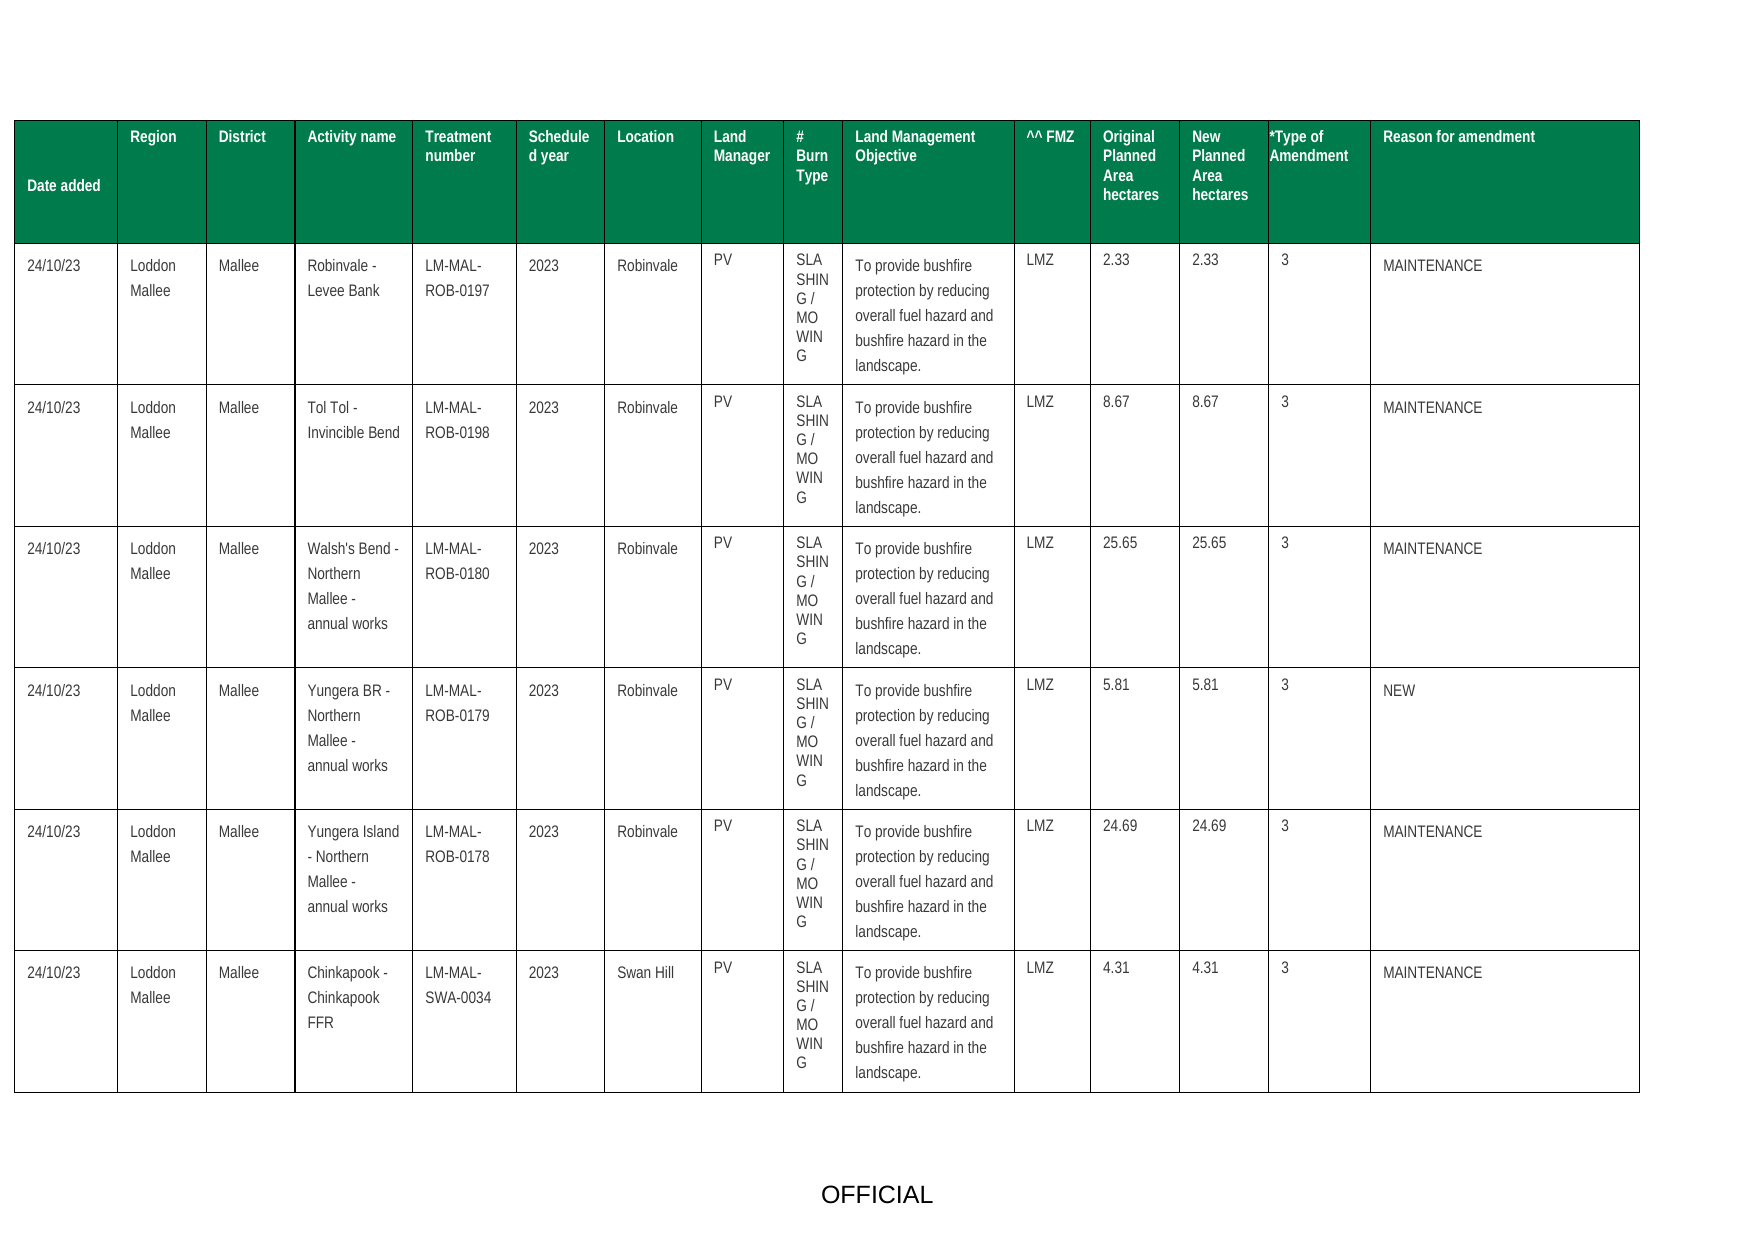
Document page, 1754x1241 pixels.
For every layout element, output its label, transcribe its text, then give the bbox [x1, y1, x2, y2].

table_cell LMZ [1015, 810, 1090, 950]
table_cell Robinvale [605, 385, 701, 526]
table_cell Loddon Mallee [118, 527, 206, 667]
table_cell 24/10/23 [15, 668, 117, 809]
table_cell 8.67 [1180, 385, 1268, 526]
table_cell 5.81 [1091, 668, 1179, 809]
table_cell PV [702, 668, 783, 809]
table_cell LMZ [1015, 668, 1090, 809]
table_header New Planned Area hectares [1180, 121, 1268, 243]
table_cell Chinkapook - Chinkapook FFR [296, 951, 412, 1092]
table_cell SLASHING / MOWING [784, 527, 842, 667]
table_cell 24/10/23 [15, 385, 117, 526]
table_cell Robinvale [605, 527, 701, 667]
table_cell 2023 [517, 385, 604, 526]
table_cell 3 [1269, 527, 1370, 667]
table_cell 2023 [517, 668, 604, 809]
table_header Region [118, 121, 206, 243]
table_cell PV [702, 244, 783, 384]
table_cell Mallee [207, 385, 294, 526]
table_cell 4.31 [1091, 951, 1179, 1092]
table_cell MAINTENANCE [1371, 244, 1639, 384]
table_cell 24/10/23 [15, 244, 117, 384]
table_cell Yungera BR - Northern Mallee - annual works [296, 668, 412, 809]
table_cell 2023 [517, 244, 604, 384]
table_header Land Manager [702, 121, 783, 243]
table_cell NEW [1371, 668, 1639, 809]
table_cell Loddon Mallee [118, 810, 206, 950]
table_header ^^ FMZ [1015, 121, 1090, 243]
table_cell LM-MAL-ROB-0198 [413, 385, 516, 526]
table_cell To provide bushfire protection by reducing overall fuel hazard and bushfire hazard in the landscape. [843, 244, 1014, 384]
table_cell Loddon Mallee [118, 951, 206, 1092]
table_cell LMZ [1015, 244, 1090, 384]
table_cell 24/10/23 [15, 951, 117, 1092]
table_cell 3 [1269, 951, 1370, 1092]
table_cell To provide bushfire protection by reducing overall fuel hazard and bushfire hazard in the landscape. [843, 385, 1014, 526]
table_cell SLASHING / MOWING [784, 244, 842, 384]
table_header District [207, 121, 294, 243]
table_cell Tol Tol - Invincible Bend [296, 385, 412, 526]
table_cell 24.69 [1180, 810, 1268, 950]
table_cell Robinvale [605, 668, 701, 809]
table_header Activity name [296, 121, 412, 243]
table_cell To provide bushfire protection by reducing overall fuel hazard and bushfire hazard in the landscape. [843, 668, 1014, 809]
table_header Date added [15, 121, 117, 243]
table_cell MAINTENANCE [1371, 527, 1639, 667]
table_cell 3 [1269, 668, 1370, 809]
table_cell MAINTENANCE [1371, 951, 1639, 1092]
table_cell 24/10/23 [15, 810, 117, 950]
table_cell PV [702, 385, 783, 526]
table_cell Mallee [207, 668, 294, 809]
table_cell Mallee [207, 951, 294, 1092]
table_cell SLASHING / MOWING [784, 385, 842, 526]
table_cell Loddon Mallee [118, 385, 206, 526]
table_cell 2.33 [1180, 244, 1268, 384]
table_cell LM-MAL-ROB-0179 [413, 668, 516, 809]
table_header Land Management Objective [843, 121, 1014, 243]
table_cell PV [702, 951, 783, 1092]
table_cell Walsh's Bend - Northern Mallee - annual works [296, 527, 412, 667]
table_cell 25.65 [1091, 527, 1179, 667]
table_cell LMZ [1015, 951, 1090, 1092]
table_cell To provide bushfire protection by reducing overall fuel hazard and bushfire hazard in the landscape. [843, 951, 1014, 1092]
table_cell Robinvale [605, 244, 701, 384]
table_header Original Planned Area hectares [1091, 121, 1179, 243]
table_cell SLASHING / MOWING [784, 668, 842, 809]
table_cell Robinvale - Levee Bank [296, 244, 412, 384]
table_cell Mallee [207, 810, 294, 950]
table_cell 24/10/23 [15, 527, 117, 667]
table_cell LMZ [1015, 527, 1090, 667]
table_cell MAINTENANCE [1371, 810, 1639, 950]
table_cell Loddon Mallee [118, 244, 206, 384]
table_cell 8.67 [1091, 385, 1179, 526]
table_cell LM-MAL-ROB-0178 [413, 810, 516, 950]
table_cell Yungera Island - Northern Mallee - annual works [296, 810, 412, 950]
table_cell Mallee [207, 527, 294, 667]
table_header # Burn Type [784, 121, 842, 243]
table_cell To provide bushfire protection by reducing overall fuel hazard and bushfire hazard in the landscape. [843, 527, 1014, 667]
table_cell 25.65 [1180, 527, 1268, 667]
table_cell LM-MAL-ROB-0197 [413, 244, 516, 384]
table_cell LM-MAL-ROB-0180 [413, 527, 516, 667]
table_cell 3 [1269, 810, 1370, 950]
table_cell LM-MAL-SWA-0034 [413, 951, 516, 1092]
table_cell SLASHING / MOWING [784, 951, 842, 1092]
table_cell Swan Hill [605, 951, 701, 1092]
table_cell 3 [1269, 385, 1370, 526]
table_header Location [605, 121, 701, 243]
table_header Treatment number [413, 121, 516, 243]
table_cell Loddon Mallee [118, 668, 206, 809]
table_cell Mallee [207, 244, 294, 384]
table_cell Robinvale [605, 810, 701, 950]
table_cell 2.33 [1091, 244, 1179, 384]
table_cell LMZ [1015, 385, 1090, 526]
table_header *Type of Amendment [1269, 121, 1370, 243]
table_header Reason for amendment [1371, 121, 1639, 243]
table_cell PV [702, 810, 783, 950]
table_cell 5.81 [1180, 668, 1268, 809]
table_header Scheduled year [517, 121, 604, 243]
table_cell 3 [1269, 244, 1370, 384]
table_cell MAINTENANCE [1371, 385, 1639, 526]
table_cell 24.69 [1091, 810, 1179, 950]
table_cell SLASHING / MOWING [784, 810, 842, 950]
table_cell 2023 [517, 951, 604, 1092]
table_cell To provide bushfire protection by reducing overall fuel hazard and bushfire hazard in the landscape. [843, 810, 1014, 950]
table_cell 4.31 [1180, 951, 1268, 1092]
table_cell 2023 [517, 810, 604, 950]
table_cell 2023 [517, 527, 604, 667]
table_cell PV [702, 527, 783, 667]
